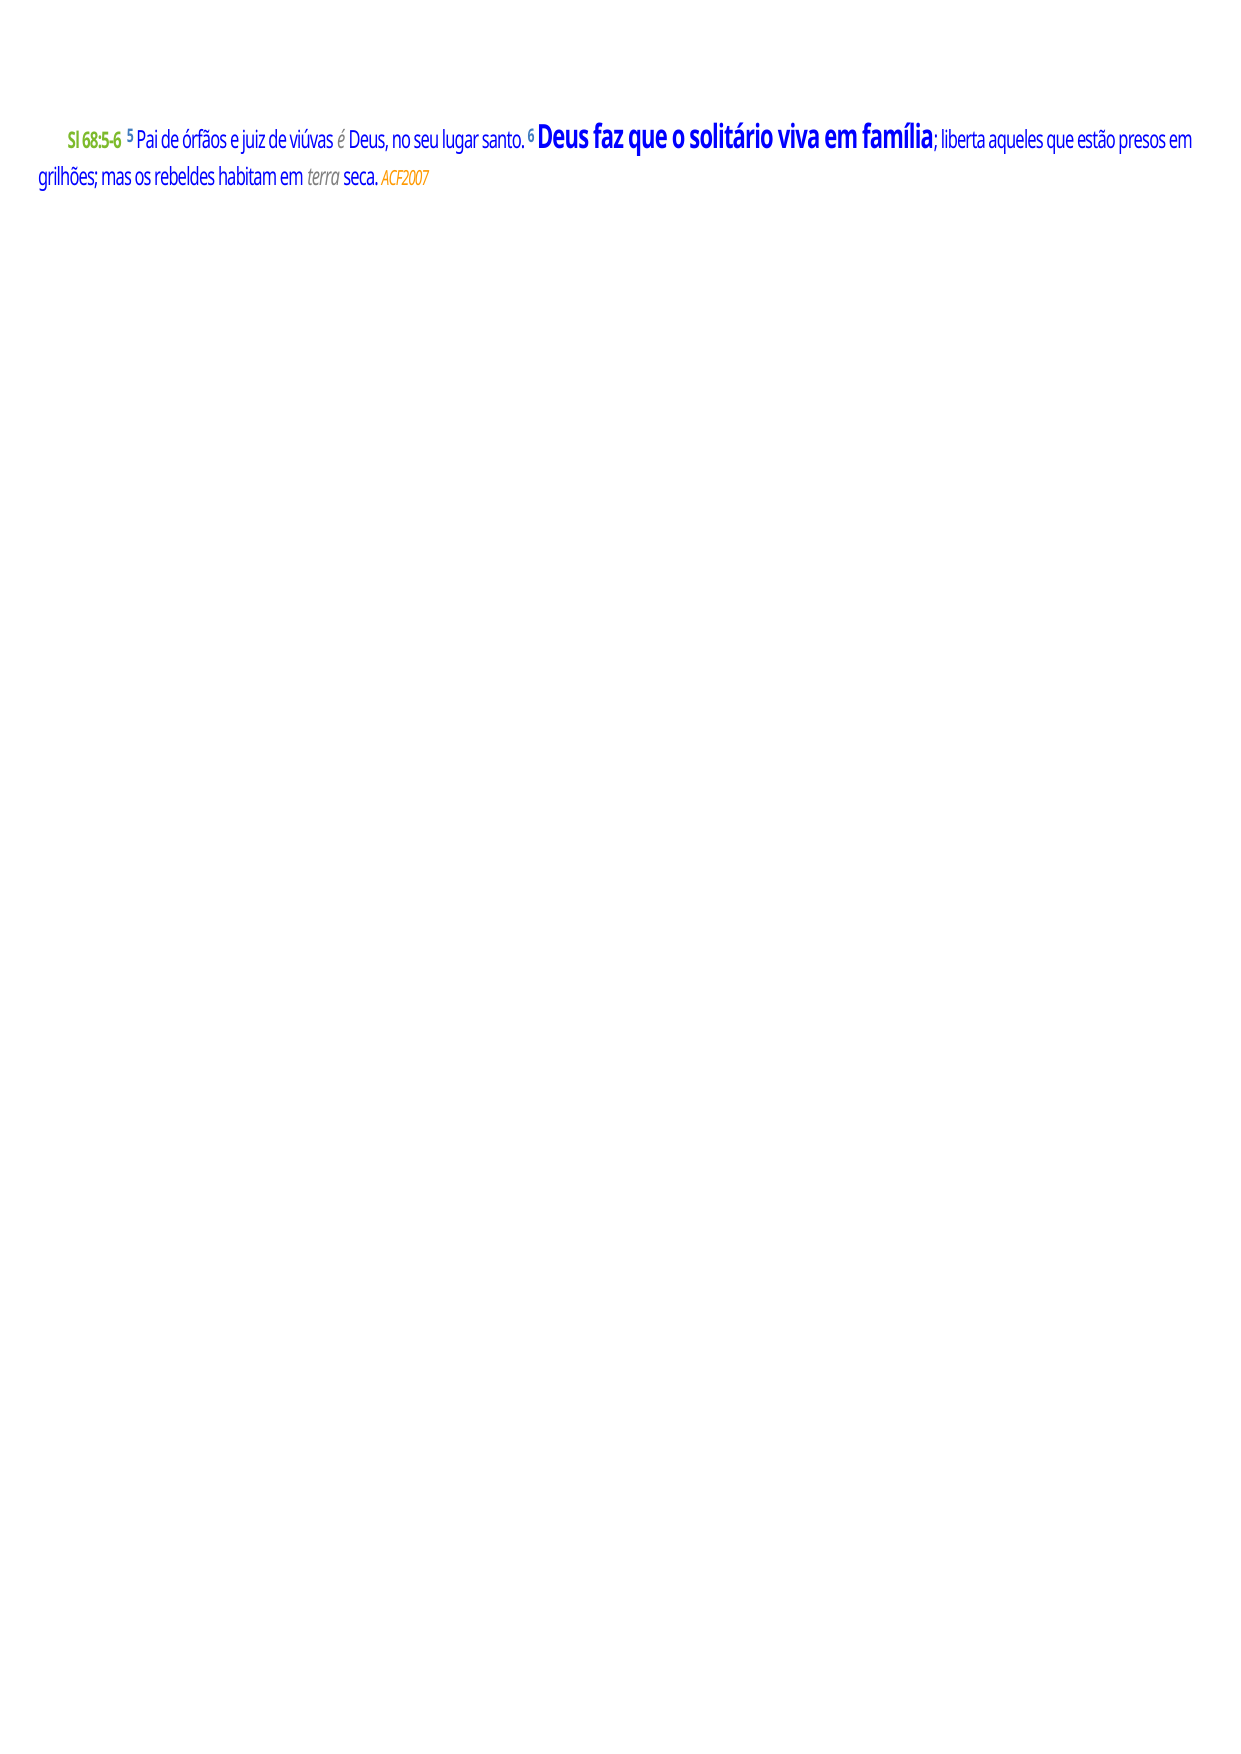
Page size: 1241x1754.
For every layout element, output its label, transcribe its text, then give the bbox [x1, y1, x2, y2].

text Sl 68:5-6 5 Pai de órfãos e juiz de viúvas é Deus, no seu lugar santo. 6 Deus faz que o solitário viva em família; liberta aqueles que estão presos em grilhões; mas os rebeldes habitam em terra seca. ACF2007 [38, 113, 1198, 192]
